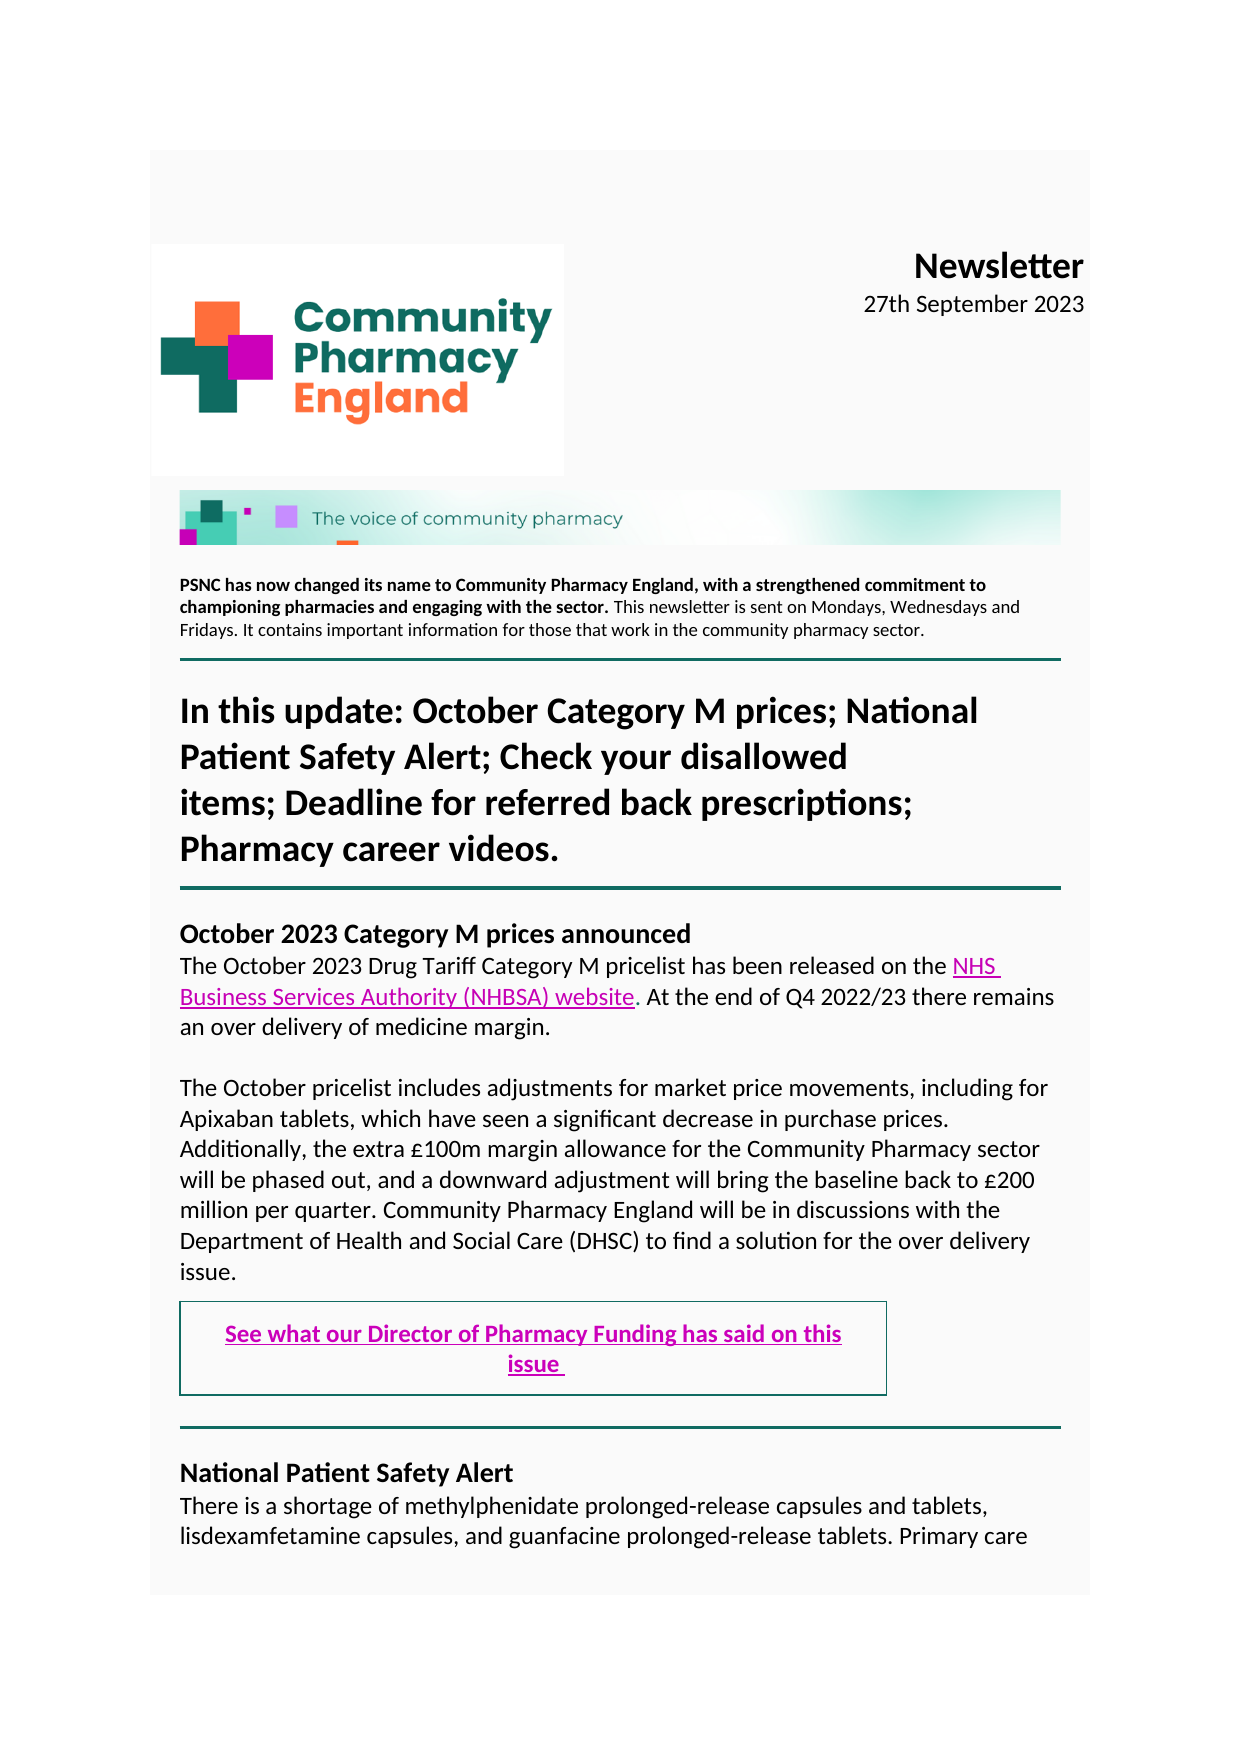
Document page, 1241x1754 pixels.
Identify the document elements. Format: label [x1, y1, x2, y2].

picture [151, 244, 564, 476]
picture [179, 490, 1061, 545]
table_header [150, 150, 1090, 1595]
